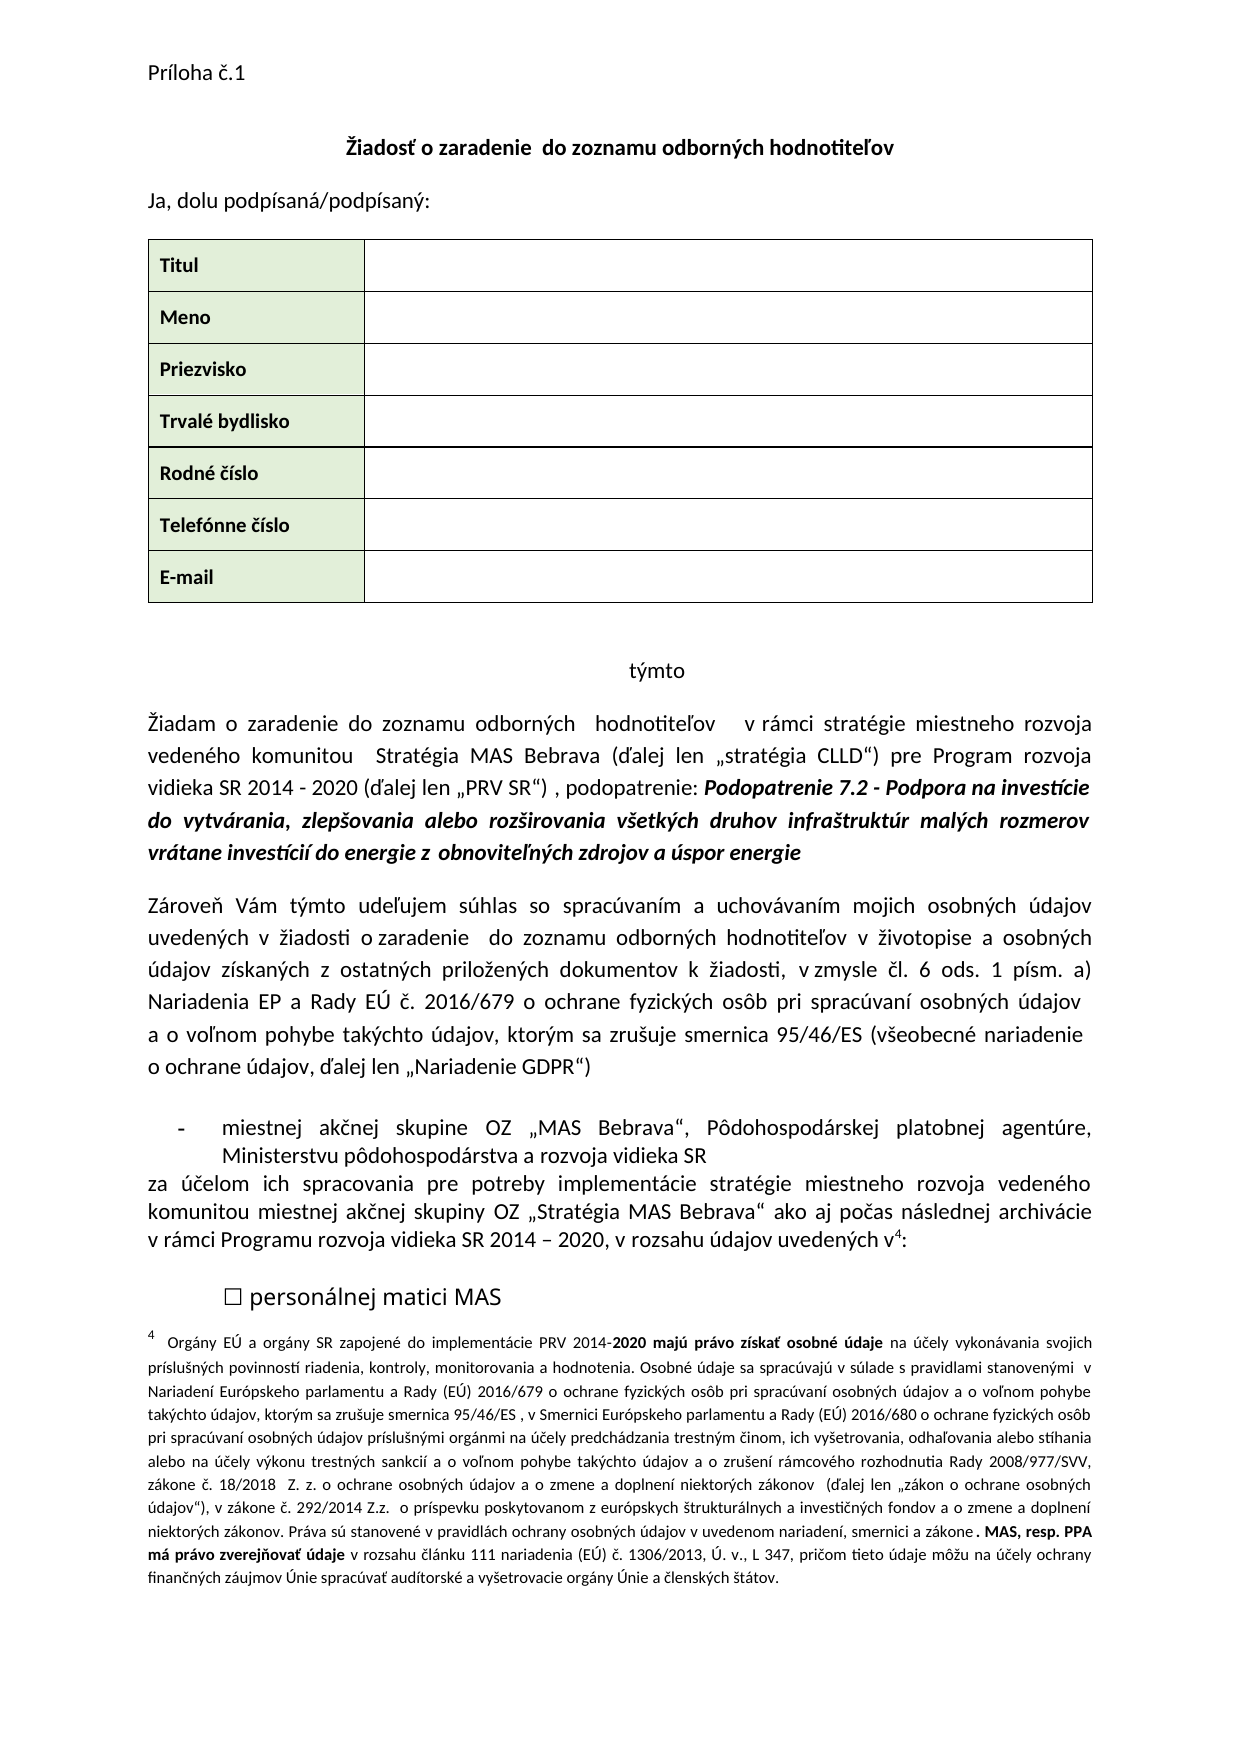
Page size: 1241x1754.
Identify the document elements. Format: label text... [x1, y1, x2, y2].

table_cell Trvalé bydlisko [149, 396, 364, 446]
table_cell Rodné číslo [149, 448, 364, 498]
text za účelom ich spracovania pre potreby implementácie stratégie miestneho rozvoja vedeného komunitou miestnej akčnej skupiny OZ „Stratégia MAS Bebrava“ ako aj počas následnej archivácie v rámci Programu rozvoja vidieka SR 2014 – 2020, v rozsahu údajov uvedených v: [148, 1169, 1092, 1253]
table_cell [365, 448, 1092, 498]
table_cell [365, 344, 1092, 394]
table_cell Meno [149, 292, 364, 343]
text týmto [148, 656, 1092, 684]
table_header [365, 240, 1092, 291]
text ☐ personálnej matici MAS [223, 1281, 1092, 1313]
table_cell [365, 396, 1092, 446]
table_cell [365, 292, 1092, 343]
text Žiadam o zaradenie do zoznamu odborných hodnotiteľov v rámci stratégie miestneho rozvoja vedeného komunitou Stratégia MAS Bebrava (ďalej len „stratégia CLLD“) pre Program rozvoja vidieka SR 2014 - 2020 (ďalej len „PRV SR“) , podopatrenie: Podopatrenie 7.2 - Podpora na investície do vytvárania, zlepšovania alebo rozširovania všetkých druhov infraštruktúr malých rozmerov vrátane investícií do energie z obnoviteľných zdrojov a úspor energie [148, 709, 1092, 866]
table_cell Telefónne číslo [149, 499, 364, 550]
text Zároveň Vám týmto udeľujem súhlas so spracúvaním a uchovávaním mojich osobných údajov uvedených v žiadosti o zaradenie do zoznamu odborných hodnotiteľov v životopise a osobných údajov získaných z ostatných priložených dokumentov k žiadosti, v zmysle čl. 6 ods. 1 písm. a) Nariadenia EP a Rady EÚ č. 2016/679 o ochrane fyzických osôb pri spracúvaní osobných údajov a o voľnom pohybe takýchto údajov, ktorým sa zrušuje smernica 95/46/ES (všeobecné nariadenie o ochrane údajov, ďalej len „Nariadenie GDPR“) [148, 891, 1092, 1080]
list miestnej akčnej skupine OZ „MAS Bebrava“, Pôdohospodárskej platobnej agentúre, Ministerstvu pôdohospodárstva a rozvoja vidieka SR [177, 1113, 1092, 1169]
text Žiadosť o zaradenie do zoznamu odborných hodnotiteľov [148, 133, 1092, 161]
text Ja, dolu podpísaná/podpísaný: [148, 186, 1092, 214]
table_cell [365, 551, 1092, 602]
table_cell [365, 499, 1092, 550]
table_cell Priezvisko [149, 344, 364, 394]
table_header Titul [149, 240, 364, 291]
table_cell E-mail [149, 551, 364, 602]
